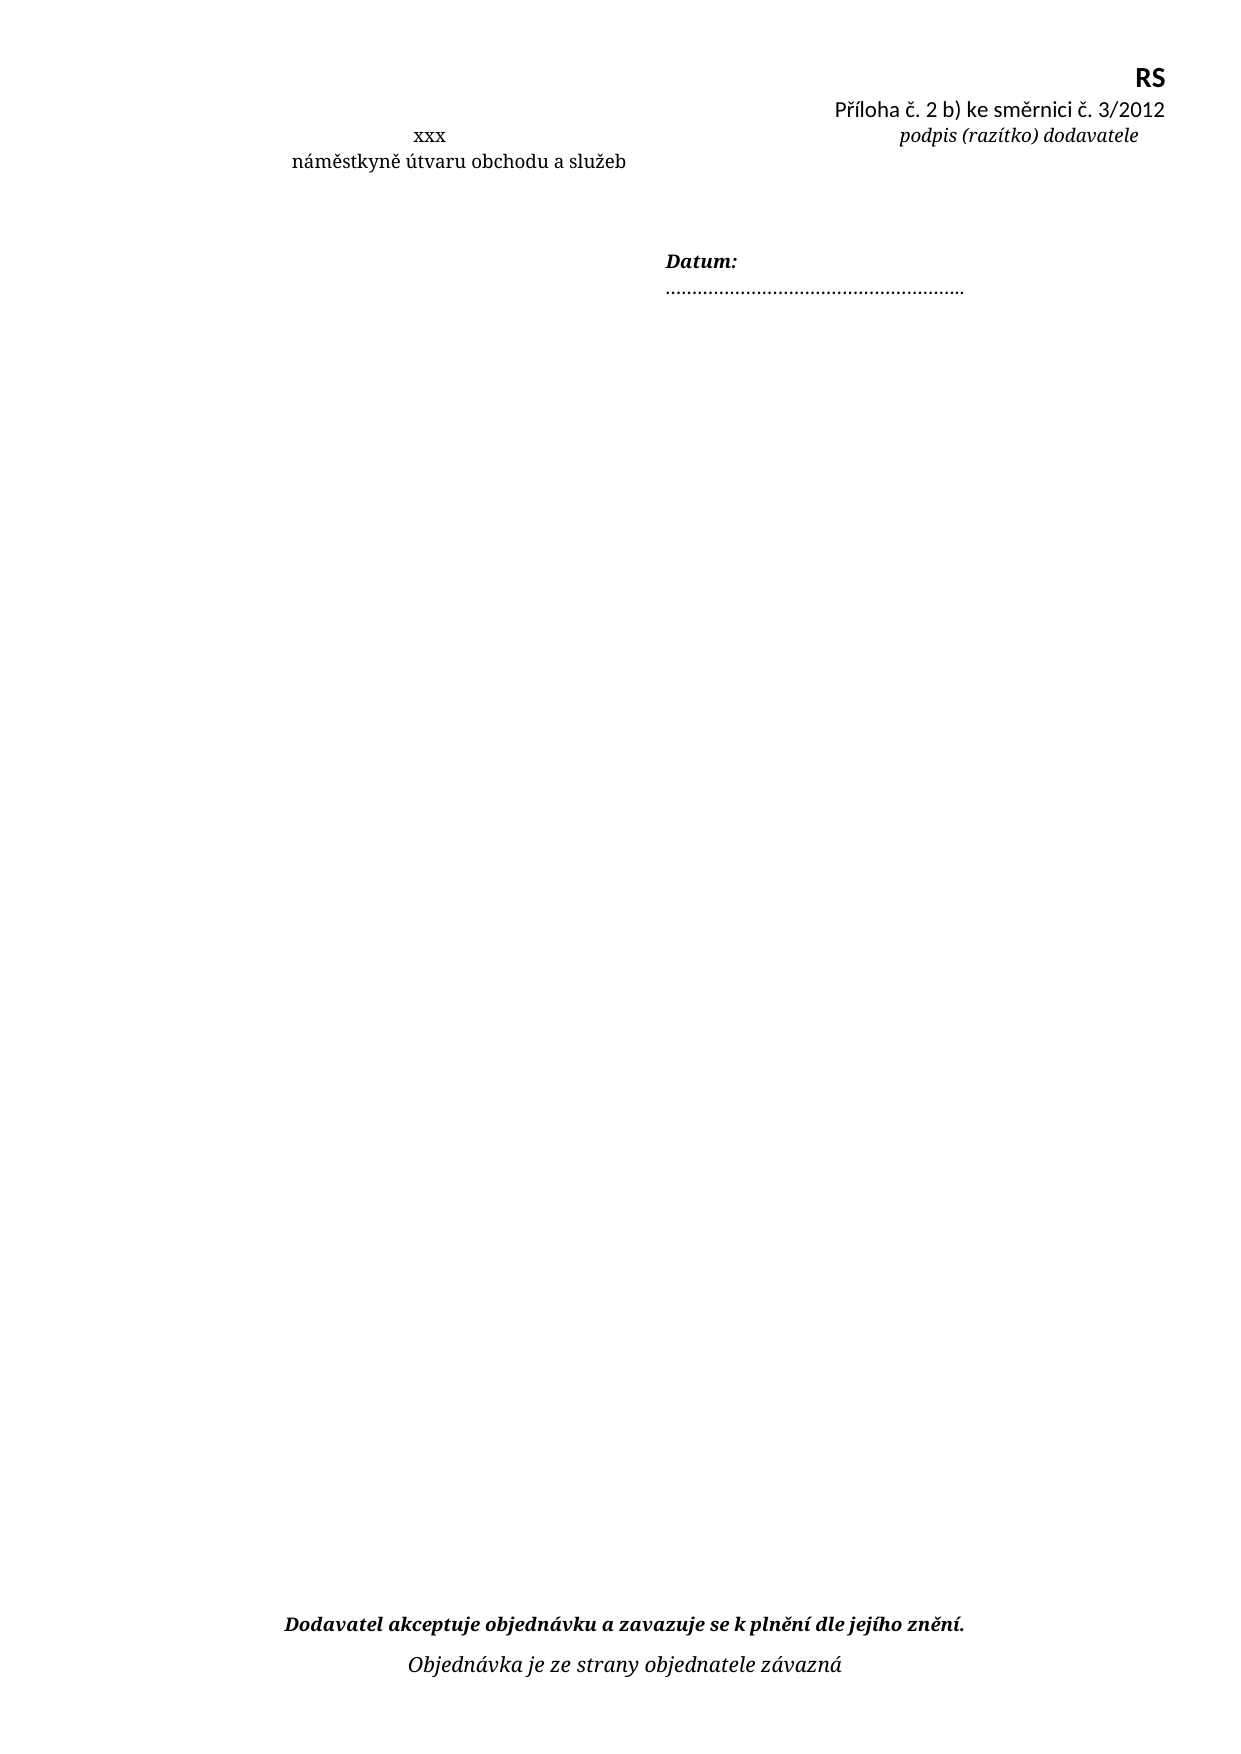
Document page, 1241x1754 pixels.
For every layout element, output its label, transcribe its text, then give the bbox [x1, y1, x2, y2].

text xxx podpis (razítko) dodavatele náměstkyně útvaru obchodu a služeb [87, 123, 1165, 174]
text Datum: ……………………………………………….. [87, 249, 1165, 300]
